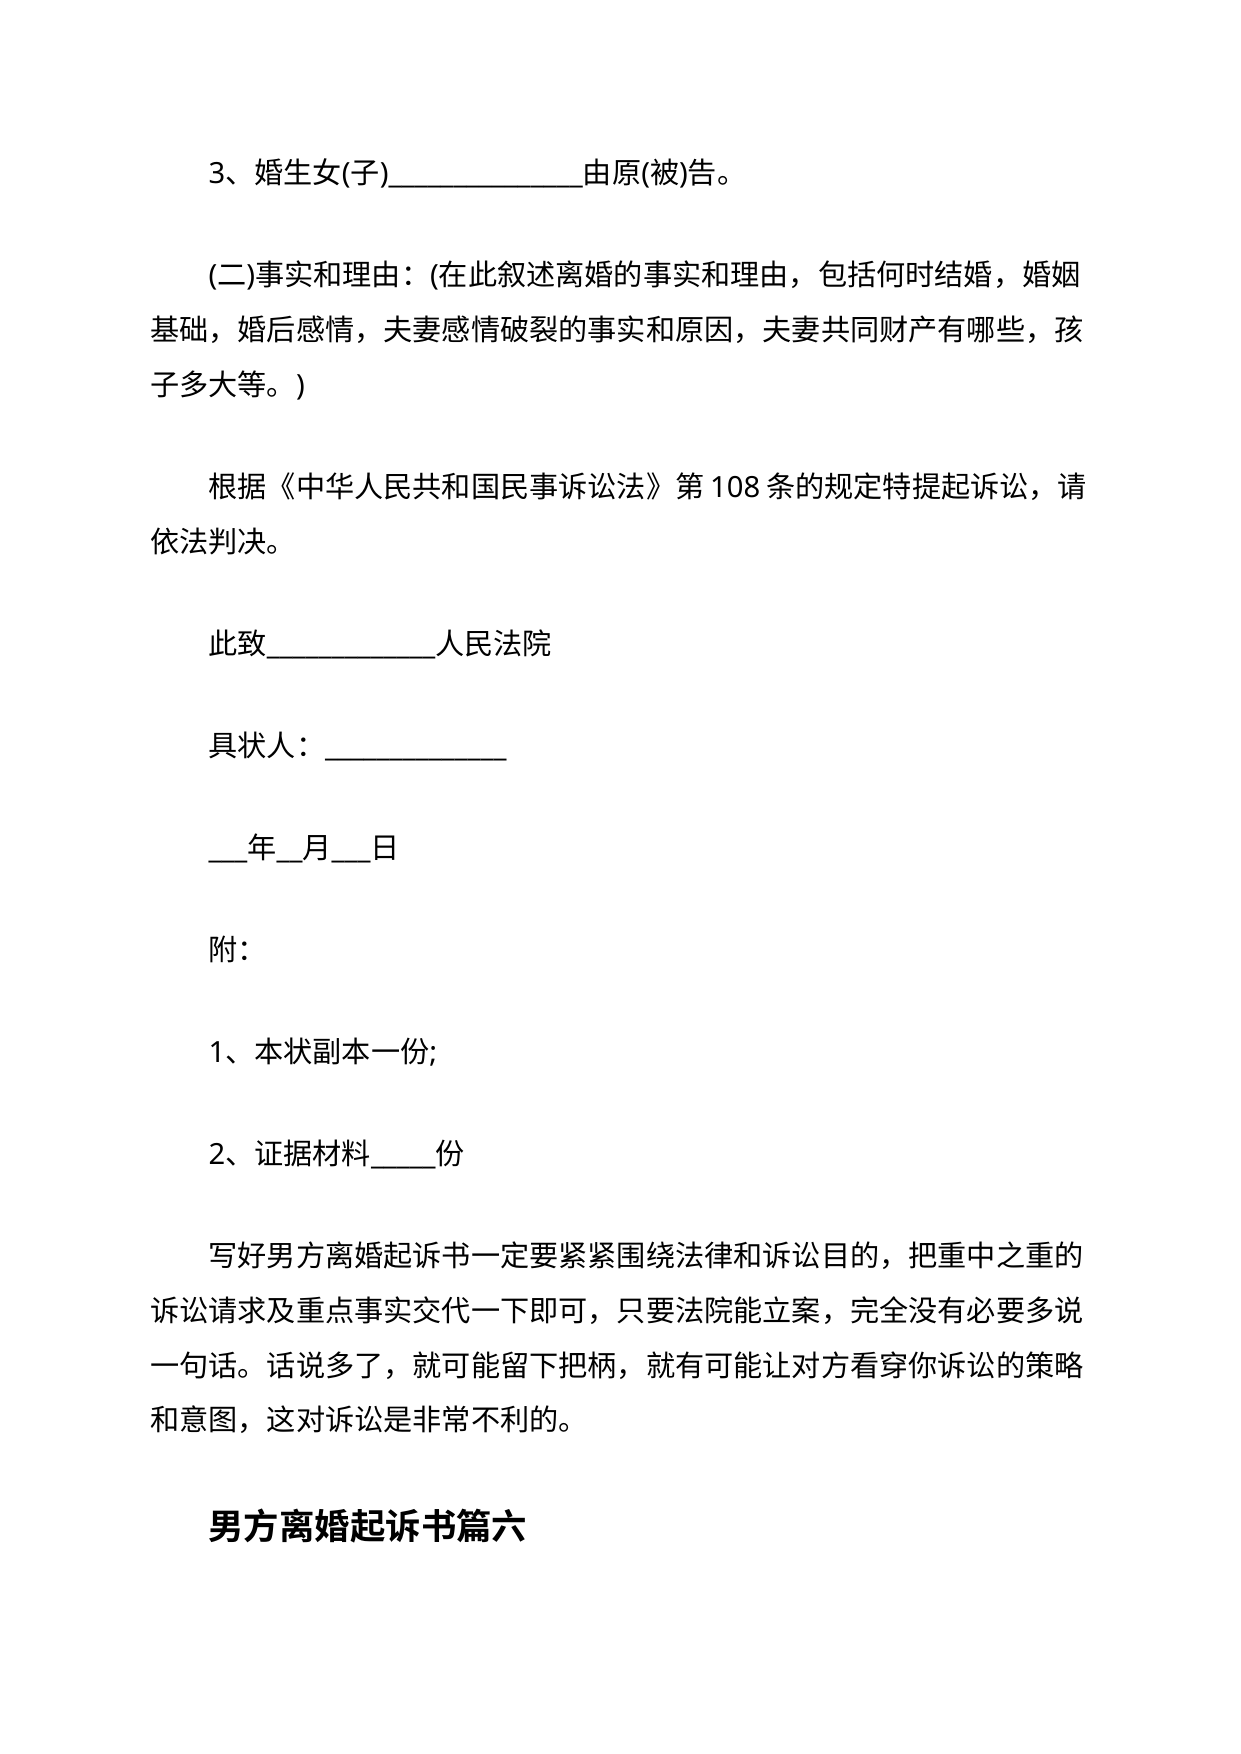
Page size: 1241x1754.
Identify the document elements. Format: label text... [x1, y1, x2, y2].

text (二)事实和理由：(在此叙述离婚的事实和理由，包括何时结婚，婚姻基础，婚后感情，夫妻感情破裂的事实和原因，夫妻共同财产有哪些，孩子多大等。) [150, 252, 1090, 404]
text 根据《中华人民共和国民事诉讼法》第108条的规定特提起诉讼，请依法判决。 [150, 464, 1090, 561]
text 3、婚生女(子)_______________由原(被)告。 [150, 150, 1090, 192]
text 具状人：______________ [150, 723, 1090, 765]
text ___年__月___日 [150, 824, 1090, 867]
text 男方离婚起诉书篇六 [150, 1499, 1090, 1550]
text 2、证据材料_____份 [150, 1130, 1090, 1173]
text 此致_____________人民法院 [150, 621, 1090, 663]
text 写好男方离婚起诉书一定要紧紧围绕法律和诉讼目的，把重中之重的诉讼请求及重点事实交代一下即可，只要法院能立案，完全没有必要多说一句话。话说多了，就可能留下把柄，就有可能让对方看穿你诉讼的策略和意图，这对诉讼是非常不利的。 [150, 1232, 1090, 1439]
text 附： [150, 927, 1090, 969]
text 1、本状副本一份; [150, 1028, 1090, 1071]
